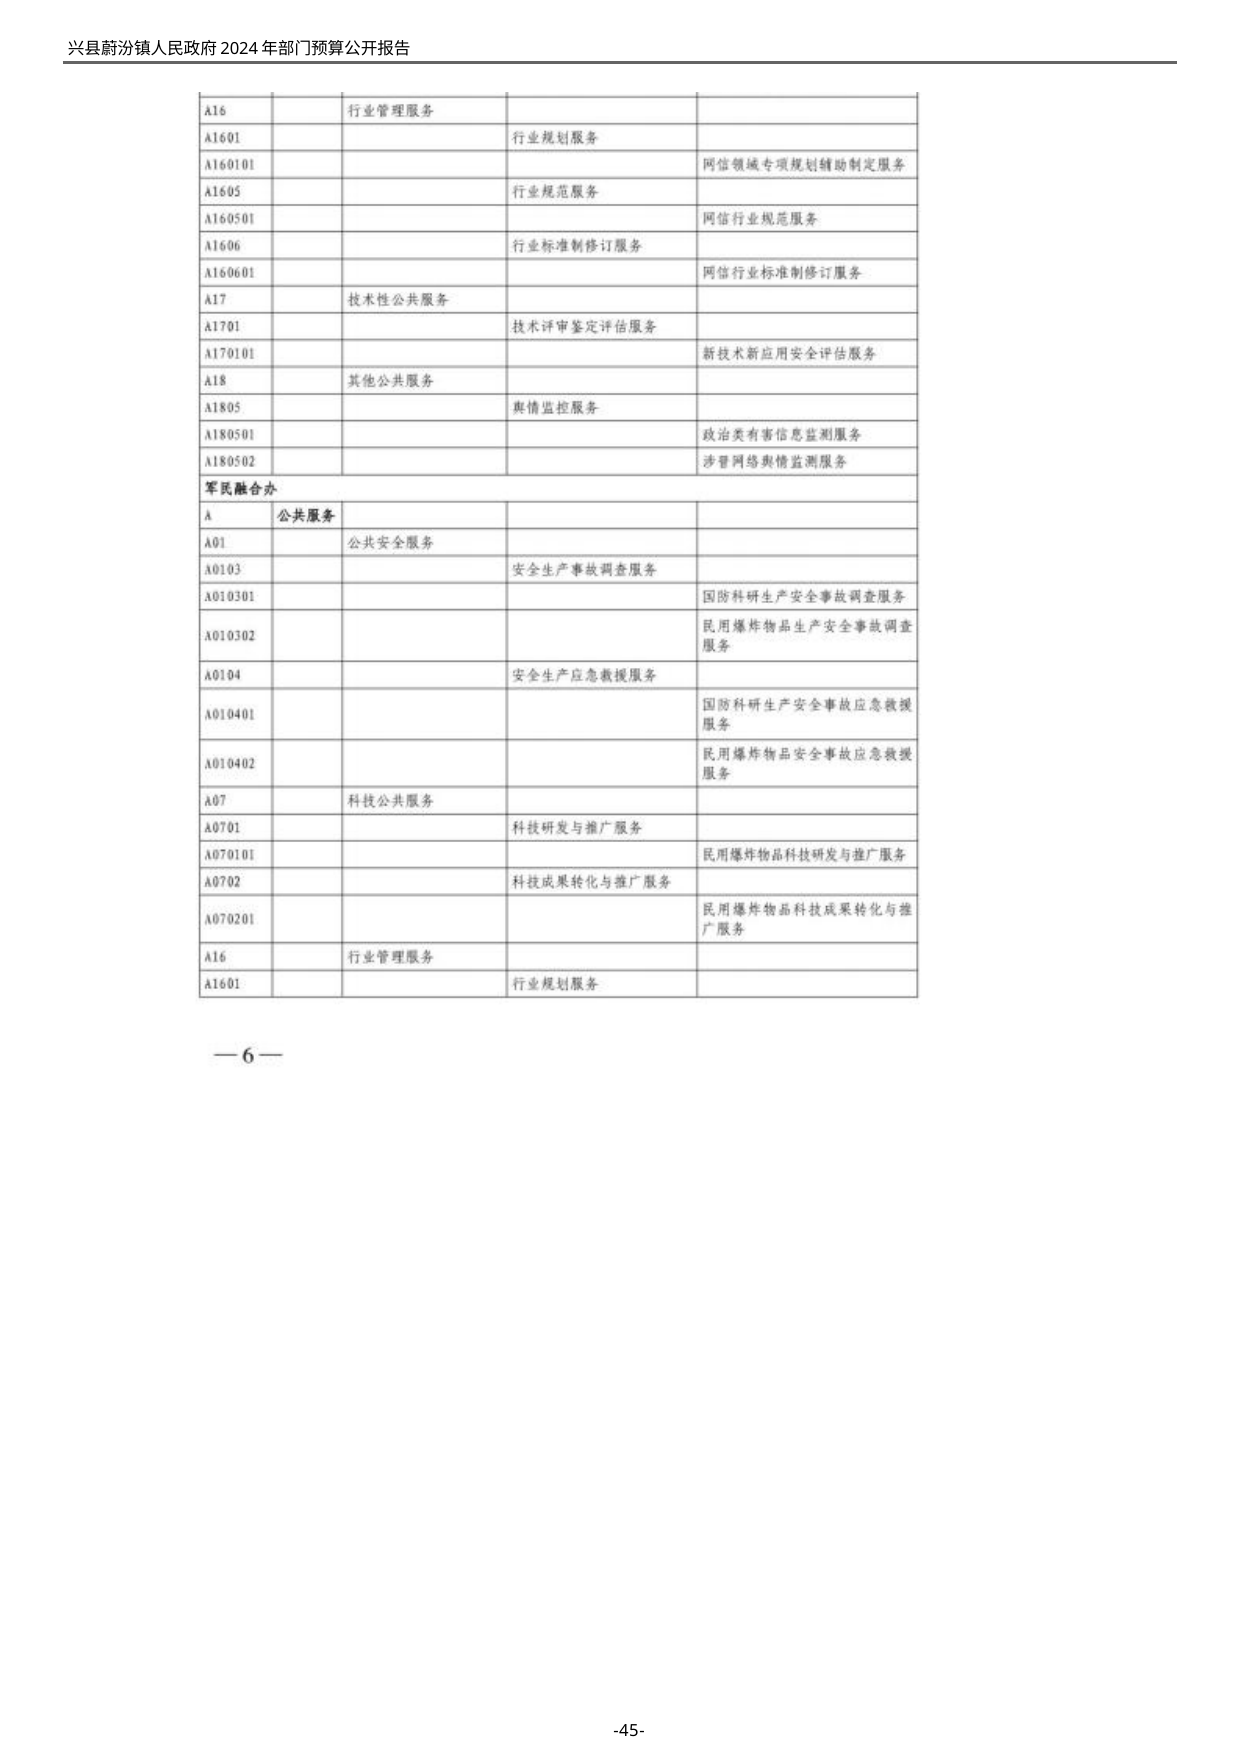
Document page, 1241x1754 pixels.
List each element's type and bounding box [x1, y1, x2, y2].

picture [121, 92, 998, 1092]
